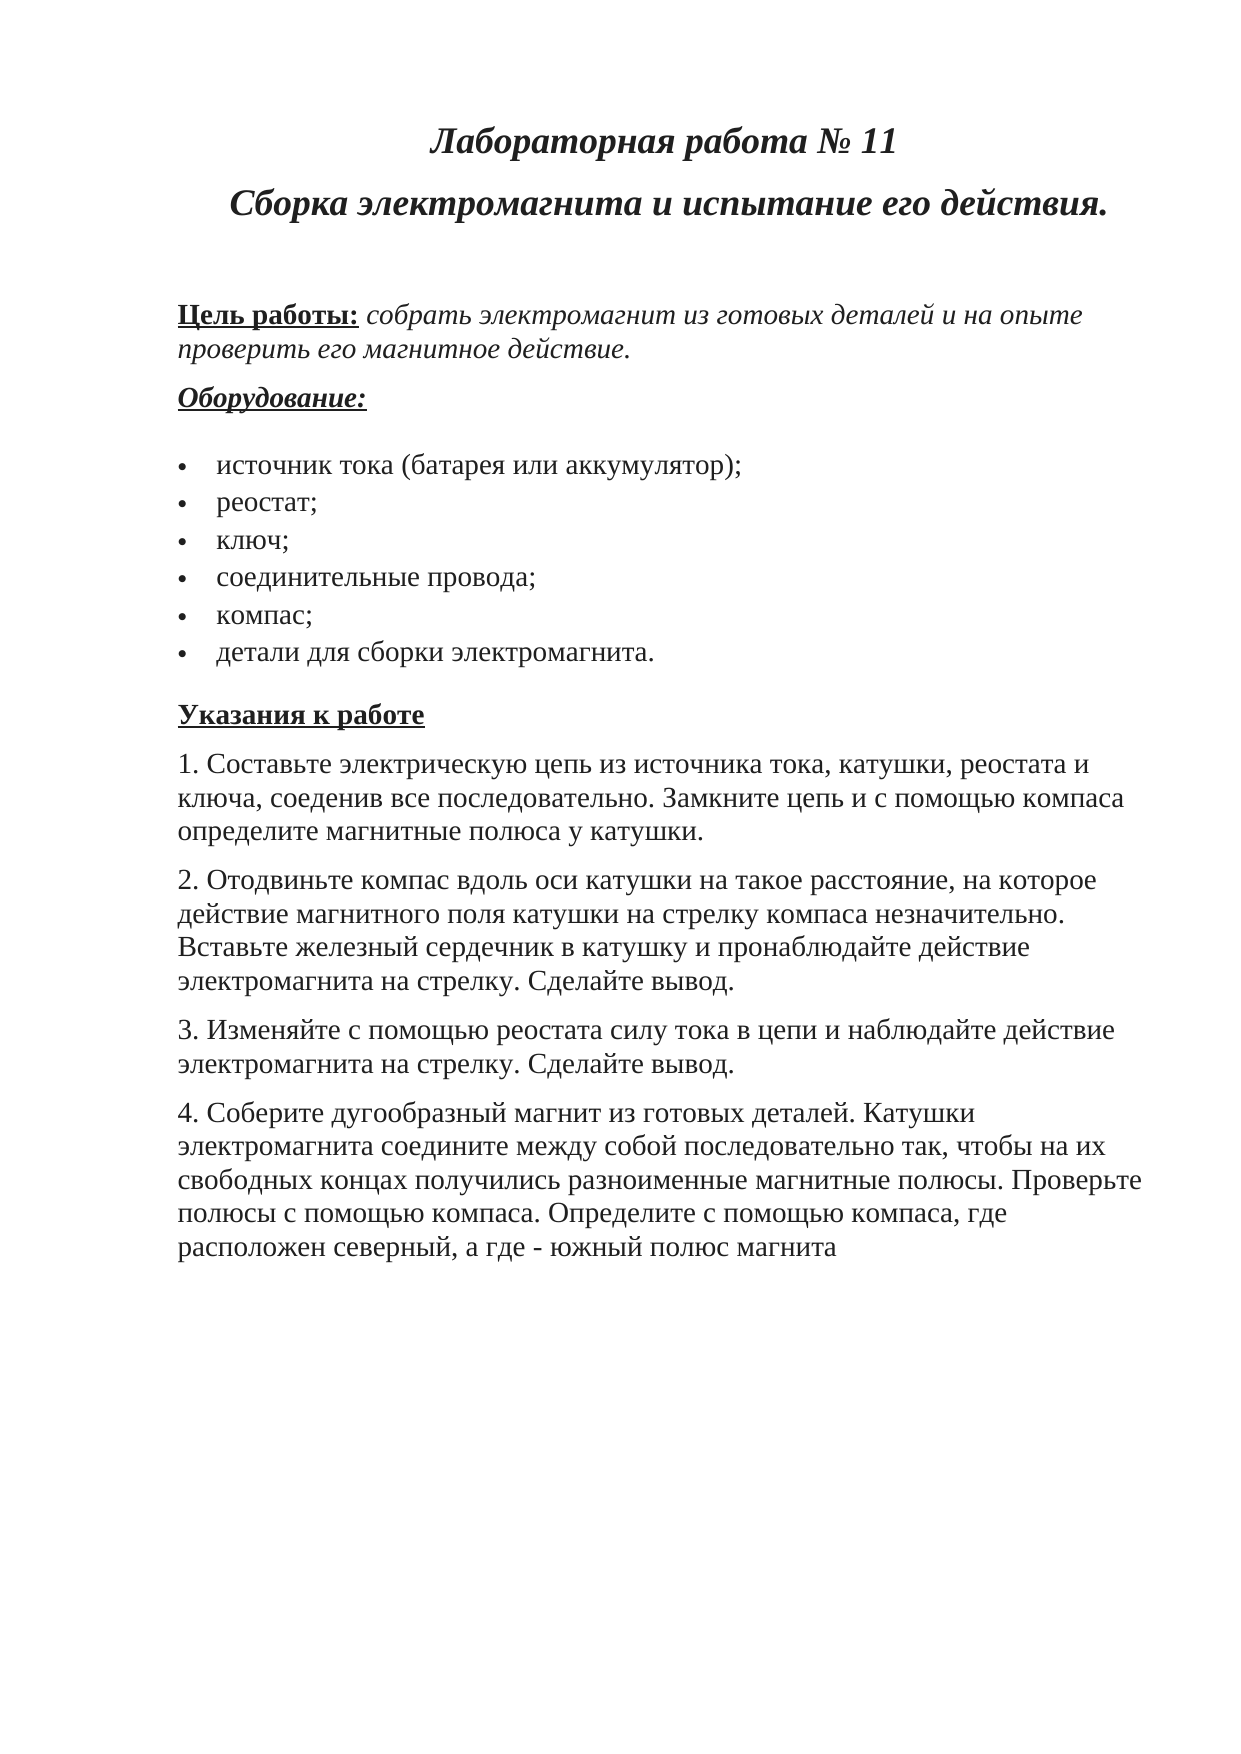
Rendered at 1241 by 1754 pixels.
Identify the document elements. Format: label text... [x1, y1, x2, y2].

text 4. Соберите дугообразный магнит из готовых деталей. Катушки электромагнита соедините между собой последовательно так, чтобы на их свободных концах получились разноименные магнитные полюсы. Проверьте полюсы с помощью компаса. Определите с помощью компаса, где расположен северный, а где - южный полюс магнита [177, 1095, 1152, 1263]
list соединительные провода; [179, 555, 1152, 593]
text Оборудование: [177, 380, 1152, 414]
list источник тока (батарея или аккумулятор); [179, 443, 1152, 480]
text 2. Отодвиньте компас вдоль оси катушки на такое расстояние, на которое действие магнитного поля катушки на стрелку компаса незначительно. Вставьте железный сердечник в катушку и пронаблюдайте действие электромагнита на стрелку. Сделайте вывод. [177, 862, 1152, 997]
text Цель работы: собрать электромагнит из готовых деталей и на опыте проверить его магнитное действие. [177, 297, 1152, 364]
list ключ; [179, 518, 1152, 555]
text 1. Составьте электрическую цепь из источника тока, катушки, реостата и ключа, соеденив все последовательно. Замкните цепь и с помощью компаса определите магнитные полюса у катушки. [177, 746, 1152, 847]
text 3. Изменяйте с помощью реостата силу тока в цепи и наблюдайте действие электромагнита на стрелку. Сделайте вывод. [177, 1012, 1152, 1079]
list детали для сборки электромагнита. [179, 630, 1152, 668]
text Сборка электромагнита и испытание его действия. [177, 180, 1152, 223]
list компас; [179, 593, 1152, 630]
list реостат; [179, 480, 1152, 518]
text Указания к работе [177, 697, 1152, 731]
text Лабораторная работа № 11 [177, 118, 1152, 161]
